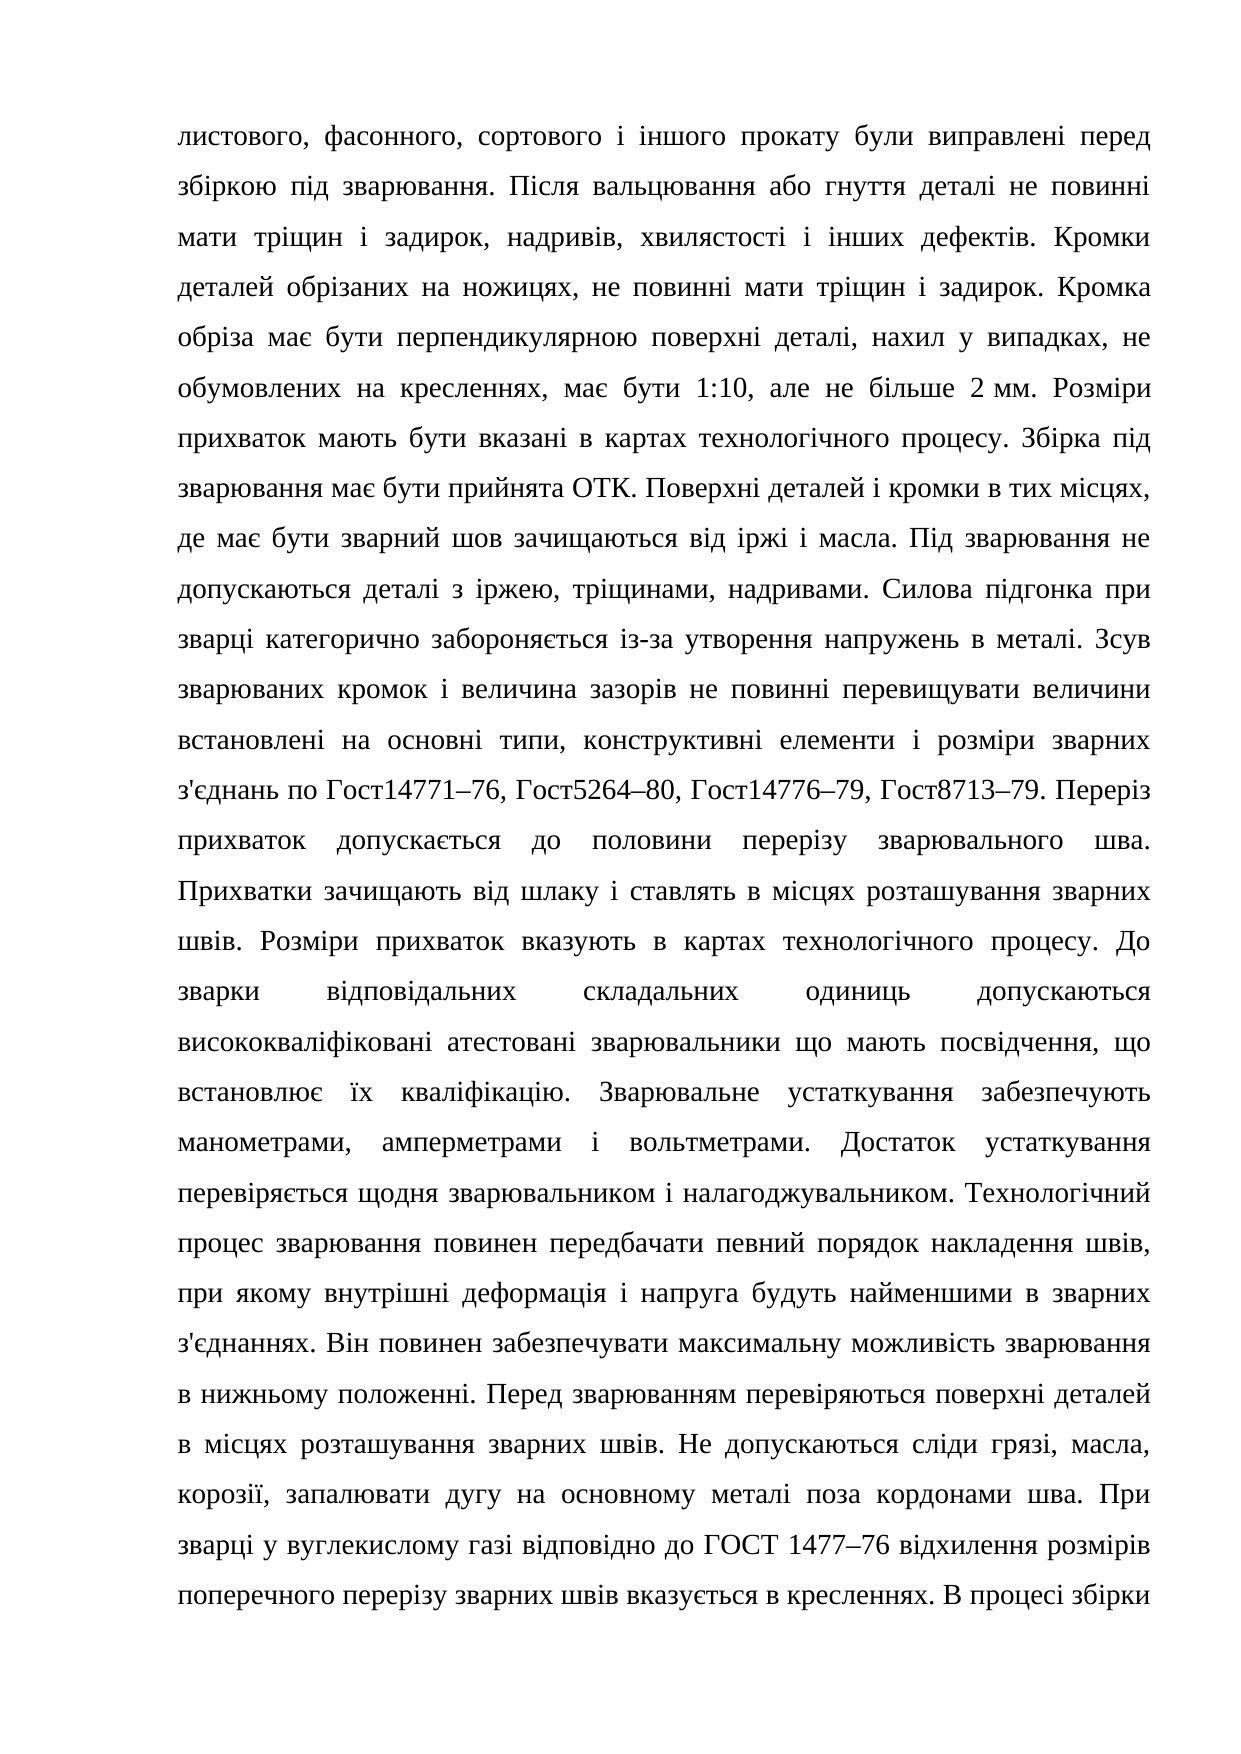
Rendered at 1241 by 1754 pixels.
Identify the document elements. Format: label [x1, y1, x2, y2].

text [177, 118, 1152, 1611]
